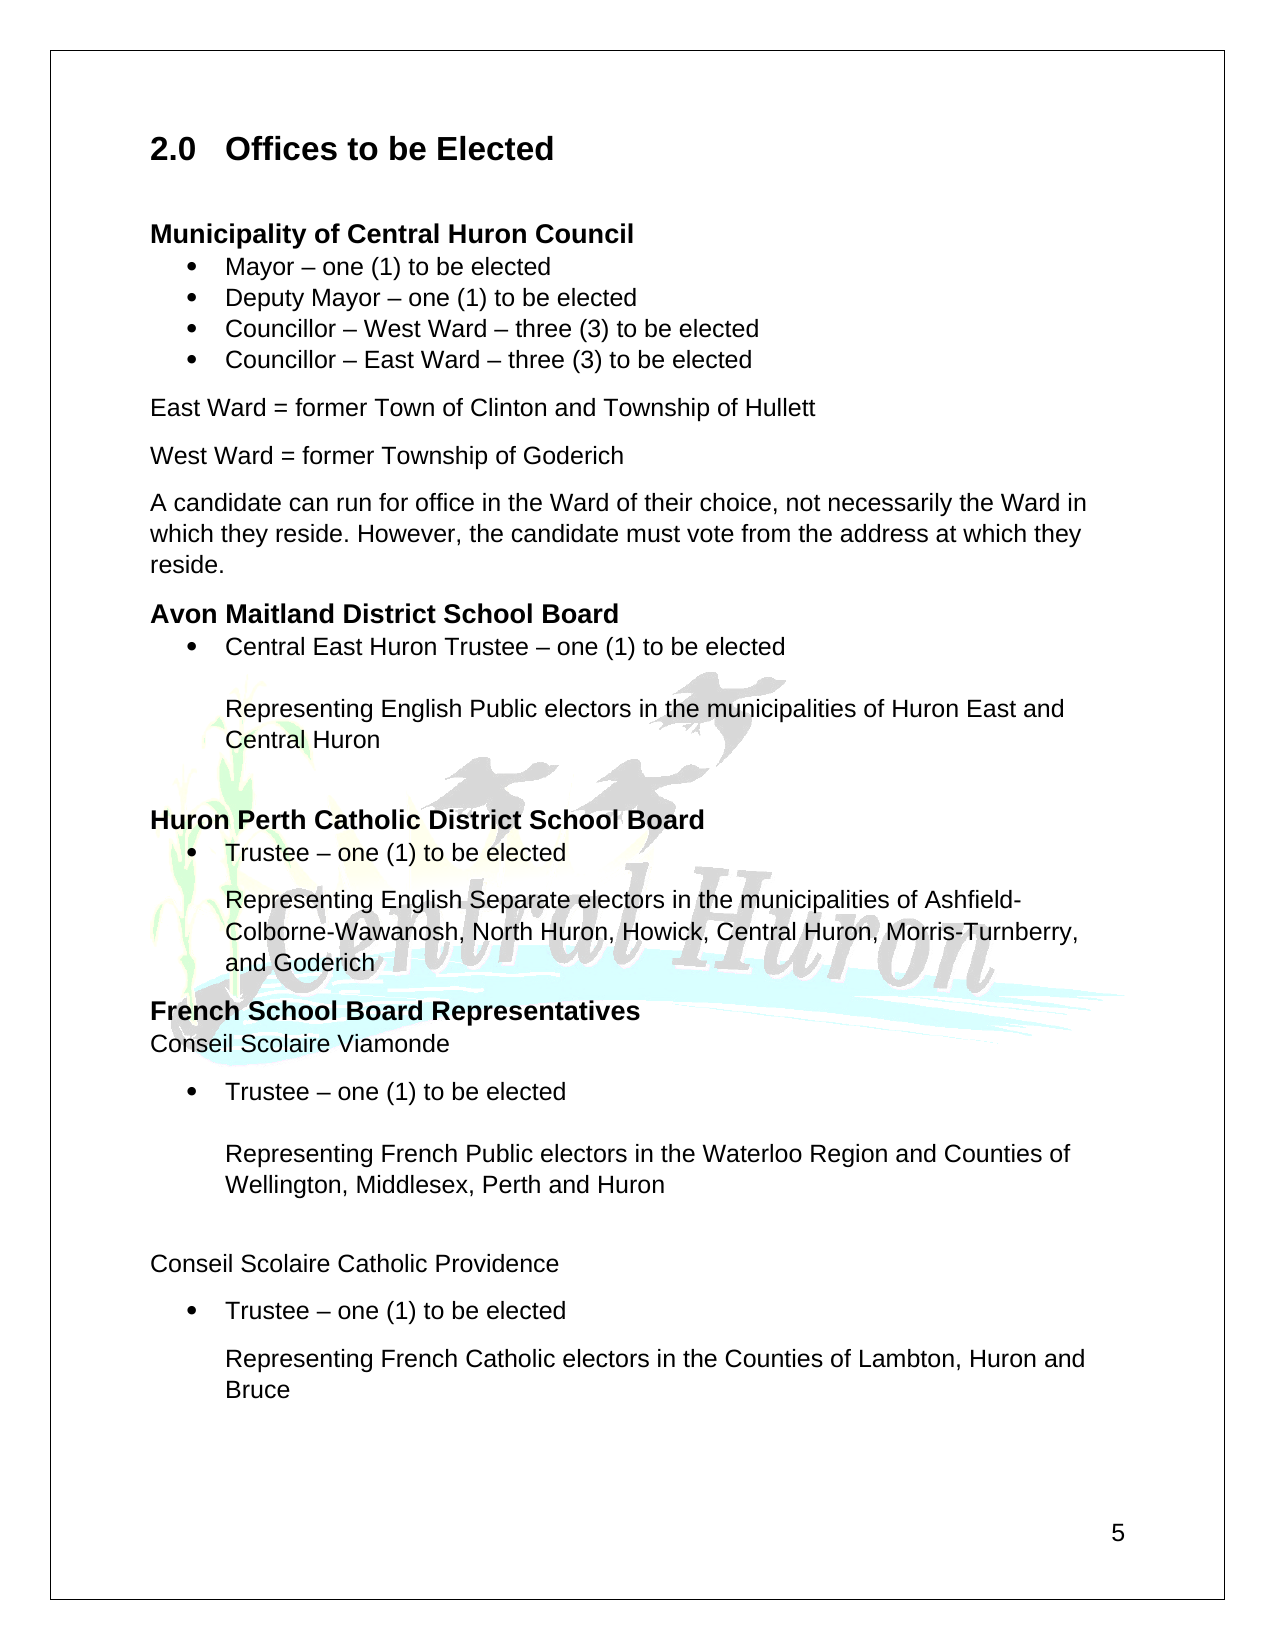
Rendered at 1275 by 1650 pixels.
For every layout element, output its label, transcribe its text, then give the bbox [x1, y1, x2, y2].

list Central East Huron Trustee – one (1) to be elected [187, 632, 1125, 661]
subtitle Municipality of Central Huron Council [150, 218, 1125, 249]
list Councillor – West Ward – three (3) to be elected [187, 314, 1125, 343]
text A candidate can run for office in the Ward of their choice, not necessarily the Ward in which they reside. However, the candidate must vote from the address at which they reside. [150, 488, 1125, 579]
text West Ward = former Township of Goderich [150, 441, 1125, 469]
list Councillor – East Ward – three (3) to be elected [187, 345, 1125, 374]
text East Ward = former Town of Clinton and Township of Hullett [150, 393, 1125, 422]
text Representing English Separate electors in the municipalities of Ashfield- Colborne-Wawanosh, North Huron, Howick, Central Huron, Morris-Turnberry, and Goderich [150, 885, 1125, 976]
text Conseil Scolaire Viamonde [150, 1029, 1125, 1058]
list Deputy Mayor – one (1) to be elected [187, 283, 1125, 312]
list Trustee – one (1) to be elected [187, 1296, 1125, 1325]
list Representing French Public electors in the Waterloo Region and Counties of Wellington, Middlesex, Perth and Huron [225, 1139, 1125, 1199]
list Representing English Public electors in the municipalities of Huron East and Central Huron [225, 694, 1125, 754]
subtitle Avon Maitland District School Board [150, 598, 1125, 629]
list Mayor – one (1) to be elected [187, 252, 1125, 281]
list Trustee – one (1) to be elected [187, 1077, 1125, 1106]
text Conseil Scolaire Catholic Providence [150, 1249, 1125, 1277]
subtitle French School Board Representatives [150, 995, 1125, 1026]
subtitle Huron Perth Catholic District School Board [150, 804, 1125, 835]
text Representing French Catholic electors in the Counties of Lambton, Huron and Bruce [150, 1344, 1125, 1404]
list Trustee – one (1) to be elected [187, 838, 1125, 866]
subtitle 2.0 Offices to be Elected [150, 129, 1125, 167]
